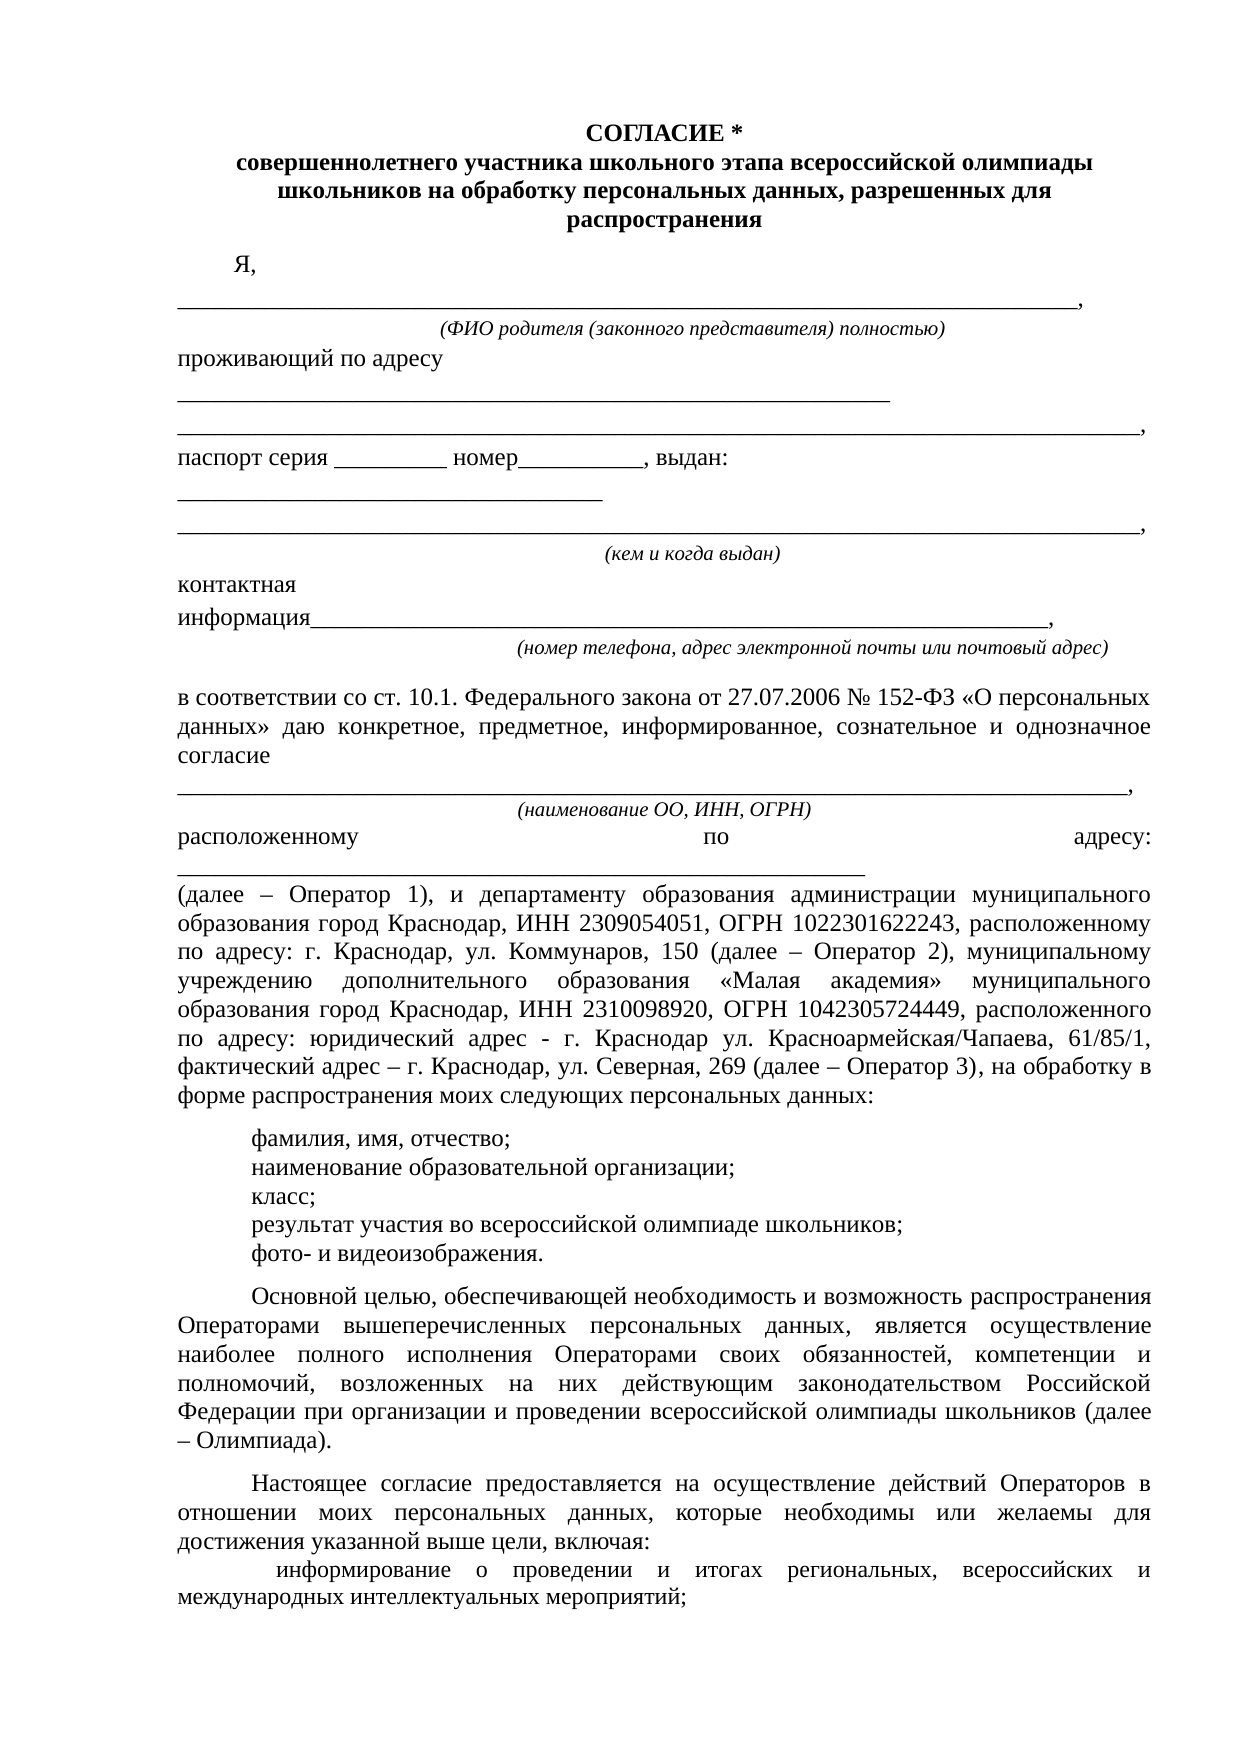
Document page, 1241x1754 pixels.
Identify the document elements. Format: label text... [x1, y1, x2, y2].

text фото- и видеоизображения. [177, 1238, 1152, 1267]
text результат участия во всероссийской олимпиаде школьников; [177, 1209, 1152, 1238]
text (кем и когда выдан) [177, 541, 1152, 565]
text (далее – Оператор 1), и департаменту образования администрации муниципального образования город Краснодар, ИНН 2309054051, ОГРН 1022301622243, расположенному по адресу: г. Краснодар, ул. Коммунаров, 150 (далее – Оператор 2), муниципальному учреждению дополнительного образования «Малая академия» муниципального образования город Краснодар, ИНН 2310098920, ОГРН 1042305724449, расположенного по адресу: юридический адрес - г. Краснодар ул. Красноармейская/Чапаева, 61/85/1, фактический адрес – г. Краснодар, ул. Северная, 269 (далее – Оператор 3), на обработку в форме распространения моих следующих персональных данных: [177, 879, 1152, 1109]
text наименование образовательной организации; [177, 1152, 1152, 1181]
text в соответствии со ст. 10.1. Федерального закона от 27.07.2006 № 152-ФЗ «О персональных данных» даю конкретное, предметное, информированное, сознательное и однозначное согласие ____________________________________________________________________________, [177, 682, 1152, 797]
text _____________________________________________________________________________, [177, 409, 1152, 438]
text фамилия, имя, отчество; [177, 1123, 1152, 1152]
text информирование о проведении и итогах региональных, всероссийских и международных интеллектуальных мероприятий; [177, 1554, 1152, 1610]
text (ФИО родителя (законного представителя) полностью) [177, 316, 1152, 340]
text проживающий по адресу _________________________________________________________ [177, 343, 1152, 405]
text Я, ________________________________________________________________________, [177, 249, 1152, 311]
text (наименование ОО, ИНН, ОГРН) [177, 797, 1152, 821]
text класс; [177, 1181, 1152, 1209]
text Согласие * [177, 118, 1152, 147]
text (номер телефона, адрес электронной почты или почтовый адрес) [177, 635, 1152, 659]
text школьников на обработку персональных данных, разрешенных для распространения [177, 176, 1152, 233]
text расположенному по адресу: _______________________________________________________ [177, 821, 1152, 879]
text контактная информация___________________________________________________________, [177, 569, 1152, 631]
text паспорт серия _________ номер__________, выдан: __________________________________ [177, 442, 1152, 504]
text Основной целью, обеспечивающей необходимость и возможность распространения Операторами вышеперечисленных персональных данных, является осуществление наиболее полного исполнения Операторами своих обязанностей, компетенции и полномочий, возложенных на них действующим законодательством Российской Федерации при организации и проведении всероссийской олимпиады школьников (далее – Олимпиада). [177, 1281, 1152, 1454]
text совершеннолетнего участника школьного этапа всероссийской олимпиады [177, 147, 1152, 176]
text Настоящее согласие предоставляется на осуществление действий Операторов в отношении моих персональных данных, которые необходимы или желаемы для достижения указанной выше цели, включая: [177, 1468, 1152, 1554]
text _____________________________________________________________________________, [177, 508, 1152, 537]
